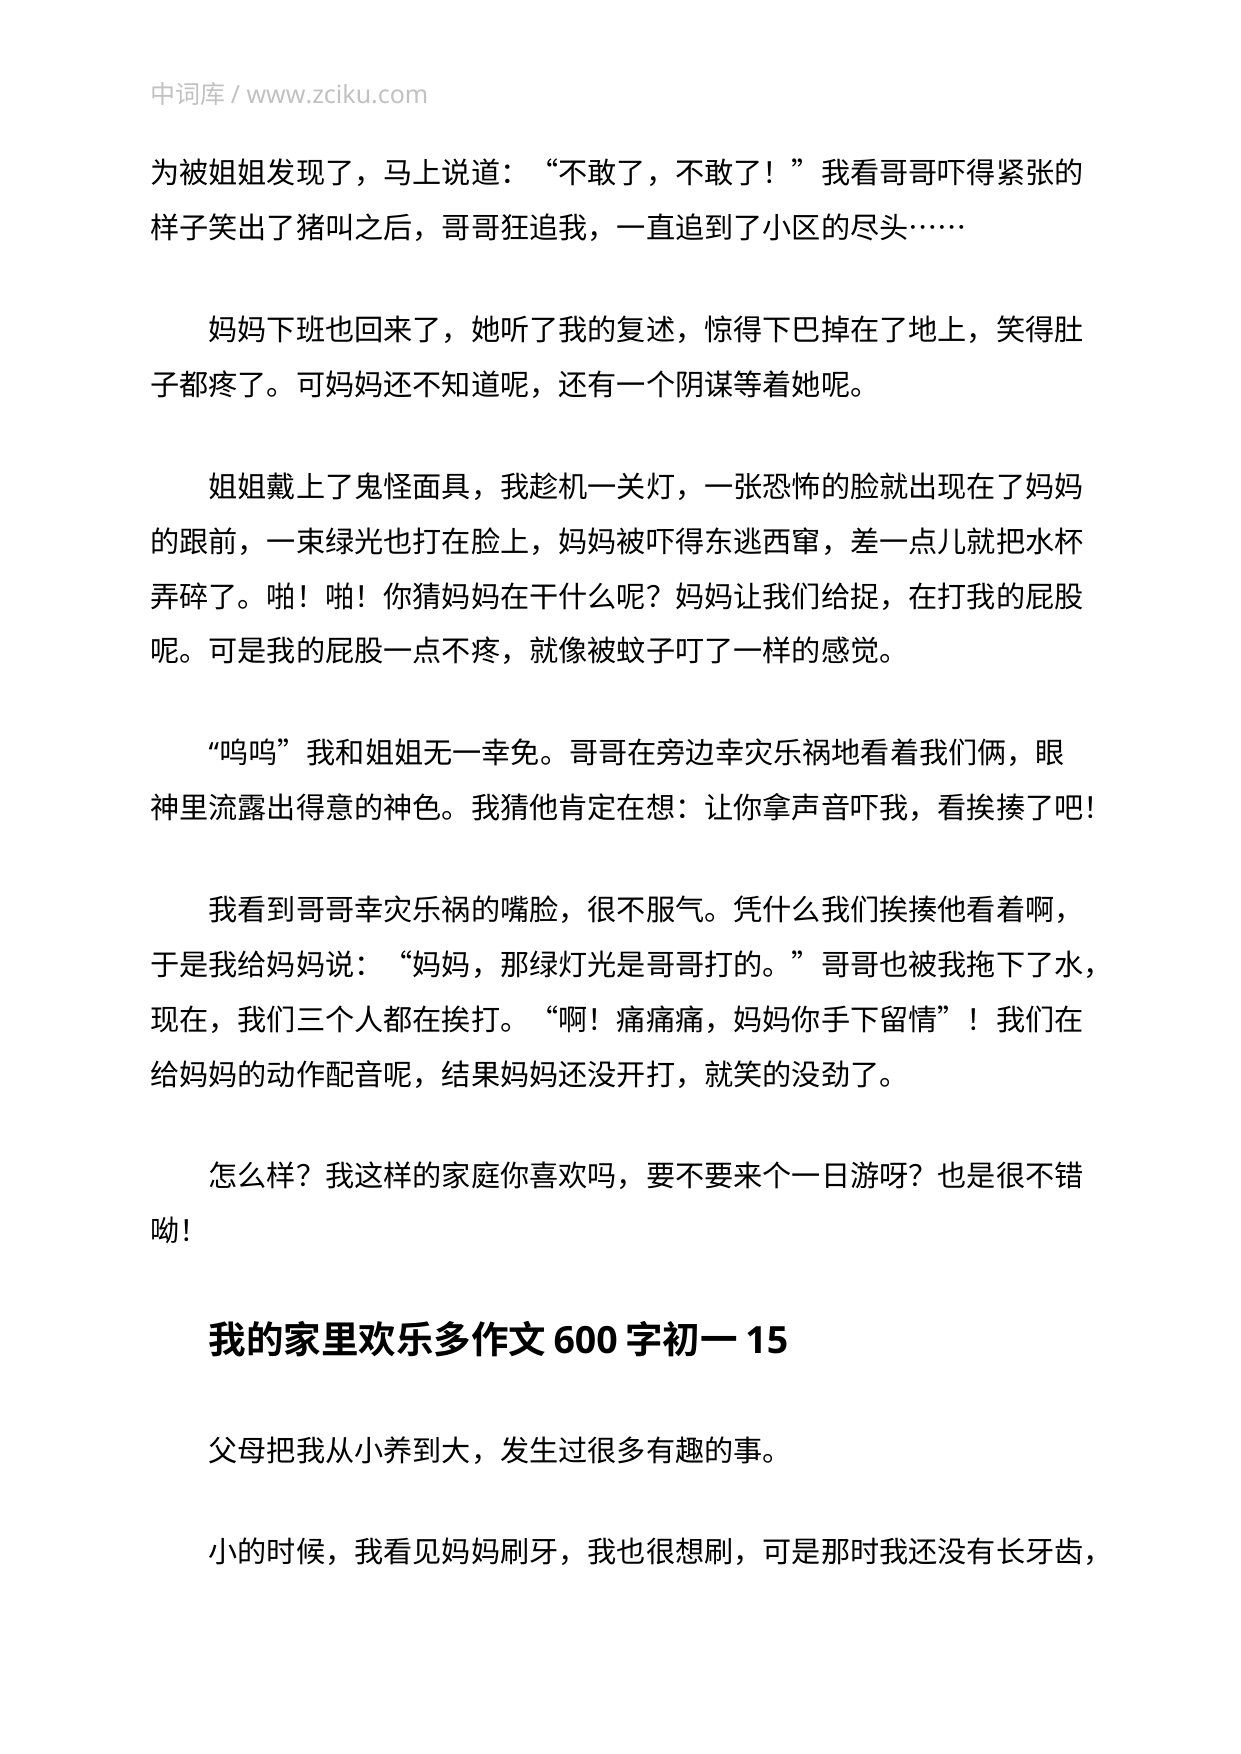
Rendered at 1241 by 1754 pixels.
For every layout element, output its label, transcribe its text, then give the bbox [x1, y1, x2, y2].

text 父母把我从小养到大，发生过很多有趣的事。 [150, 1427, 1090, 1469]
text 我的家里欢乐多作文600字初一15 [150, 1310, 1090, 1364]
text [150, 150, 1090, 247]
text 姐姐戴上了鬼怪面具，我趁机一关灯，一张恐怖的脸就出现在了妈妈的跟前，一束绿光也打在脸上，妈妈被吓得东逃西窜，差一点儿就把水杯弄碎了。啪！啪！你猜妈妈在干什么呢？妈妈让我们给捉，在打我的屁股呢。可是我的屁股一点不疼，就像被蚊子叮了一样的感觉。 [150, 463, 1090, 670]
text “呜呜”我和姐姐无一幸免。哥哥在旁边幸灾乐祸地看着我们俩，眼神里流露出得意的神色。我猜他肯定在想：让你拿声音吓我，看挨揍了吧！ [150, 730, 1090, 827]
text 妈妈下班也回来了，她听了我的复述，惊得下巴掉在了地上，笑得肚子都疼了。可妈妈还不知道呢，还有一个阴谋等着她呢。 [150, 307, 1090, 404]
text 怎么样？我这样的家庭你喜欢吗，要不要来个一日游呀？也是很不错呦！ [150, 1153, 1090, 1250]
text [150, 1529, 1090, 1571]
text 我看到哥哥幸灾乐祸的嘴脸，很不服气。凭什么我们挨揍他看着啊，于是我给妈妈说：“妈妈，那绿灯光是哥哥打的。”哥哥也被我拖下了水，现在，我们三个人都在挨打。“啊！痛痛痛，妈妈你手下留情”！我们在给妈妈的动作配音呢，结果妈妈还没开打，就笑的没劲了。 [150, 887, 1090, 1093]
